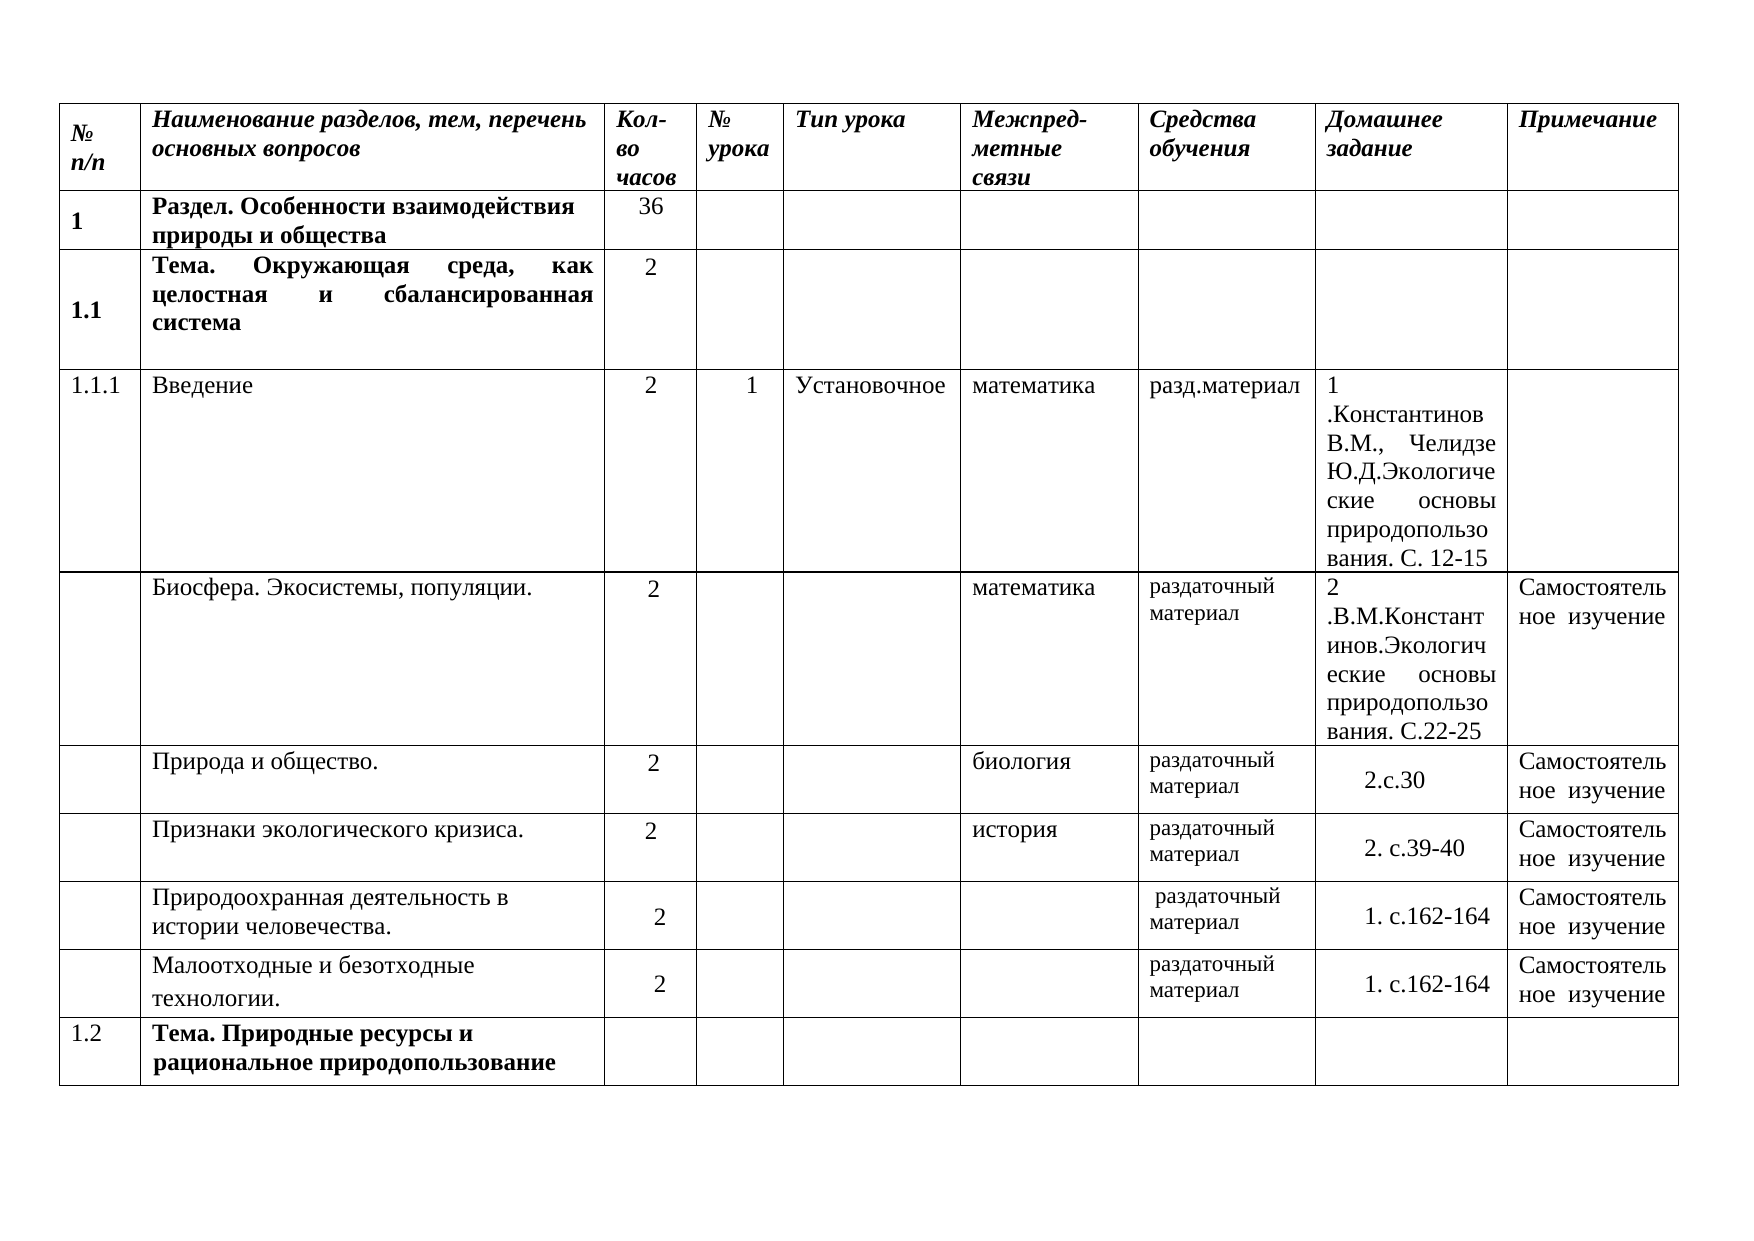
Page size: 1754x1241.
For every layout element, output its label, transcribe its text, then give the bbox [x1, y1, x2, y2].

table_cell Тема. Окружающая среда, как целостная и сбалансированная система [141, 250, 604, 369]
table_cell математика [961, 573, 1138, 745]
table_cell 2.В.М.Константинов.Экологические основы природопользования. С.22-25 [1316, 573, 1507, 745]
table_cell [605, 1018, 696, 1085]
table_cell [784, 1018, 960, 1085]
table_cell [1508, 1018, 1678, 1085]
table_cell [1316, 250, 1507, 369]
table_cell раздаточный материал [1139, 814, 1315, 881]
table_cell 1.Константинов В.М., Челидзе Ю.Д.Экологические основы природопользования. С. 12-15 [1316, 370, 1507, 571]
table_cell [697, 882, 783, 949]
table_cell Раздел. Особенности взаимодействия природы и общества [141, 191, 604, 249]
table_cell 1.1.1 [60, 370, 140, 571]
table_header Домашнее задание [1316, 104, 1507, 190]
table_cell [1139, 250, 1315, 369]
table_cell [1508, 250, 1678, 369]
table_cell Установочное [784, 370, 960, 571]
table_cell раздаточный материал [1139, 882, 1315, 949]
table_cell раздаточный материал [1139, 573, 1315, 745]
table_cell [784, 882, 960, 949]
table_cell 2 [605, 573, 696, 745]
table_cell 2 [605, 250, 696, 369]
table_cell 1. с.162-164 [1316, 882, 1507, 949]
table_cell [697, 250, 783, 369]
table_cell Самостоятельное изучение [1508, 882, 1678, 949]
table_cell [697, 814, 783, 881]
table_cell [961, 1018, 1138, 1085]
table_cell 2 [605, 370, 696, 571]
table_header Примечание [1508, 104, 1678, 190]
table_cell 2 [605, 746, 696, 813]
table_cell Биосфера. Экосистемы, популяции. [141, 573, 604, 745]
table_cell Самостоятельное изучение [1508, 950, 1678, 1017]
table_cell [961, 191, 1138, 249]
table_cell [697, 191, 783, 249]
table_cell [1316, 1018, 1507, 1085]
table_cell 2 [605, 882, 696, 949]
table_cell раздаточный материал [1139, 746, 1315, 813]
table_cell Природоохранная деятельность в истории человечества. [141, 882, 604, 949]
table_cell [697, 950, 783, 1017]
table_header № урока [697, 104, 783, 190]
table_cell [1139, 191, 1315, 249]
table_cell 2. с.39-40 [1316, 814, 1507, 881]
table_cell [60, 573, 140, 745]
table_cell 36 [605, 191, 696, 249]
table_cell история [961, 814, 1138, 881]
table_cell раздаточный материал [1139, 950, 1315, 1017]
table_cell [784, 814, 960, 881]
table_cell [60, 814, 140, 881]
table_cell [697, 746, 783, 813]
table_cell Тема. Природные ресурсы и рациональное природопользование [141, 1018, 604, 1085]
table_cell 1.1 [60, 250, 140, 369]
table_cell [60, 950, 140, 1017]
table_cell [1316, 191, 1507, 249]
table_header № п/п [60, 104, 140, 190]
table_cell [784, 250, 960, 369]
table_cell Самостоятельное изучение [1508, 746, 1678, 813]
table_cell 1.2 [60, 1018, 140, 1085]
table_cell [60, 746, 140, 813]
table_cell 1. с.162-164 [1316, 950, 1507, 1017]
table_cell [784, 191, 960, 249]
table_header Средства обучения [1139, 104, 1315, 190]
table_cell 2 [605, 950, 696, 1017]
table_cell математика [961, 370, 1138, 571]
table_cell [961, 250, 1138, 369]
table_cell [784, 746, 960, 813]
table_cell [697, 573, 783, 745]
table_cell 1 [60, 191, 140, 249]
table_cell 1 [697, 370, 783, 571]
table_cell [1508, 370, 1678, 571]
table_cell [1508, 191, 1678, 249]
table_cell [60, 882, 140, 949]
table_cell 2.с.30 [1316, 746, 1507, 813]
table_header Межпред-метные связи [961, 104, 1138, 190]
table_cell [784, 950, 960, 1017]
table_header Кол-во часов [605, 104, 696, 190]
table_cell Признаки экологического кризиса. [141, 814, 604, 881]
table_cell Самостоятельное изучение [1508, 573, 1678, 745]
table_cell Природа и общество. [141, 746, 604, 813]
table_cell [697, 1018, 783, 1085]
table_cell биология [961, 746, 1138, 813]
table_cell [961, 882, 1138, 949]
table_cell 2 [605, 814, 696, 881]
table_cell Самостоятельное изучение [1508, 814, 1678, 881]
table_cell [1139, 1018, 1315, 1085]
table_header Тип урока [784, 104, 960, 190]
table_cell Малоотходные и безотходные технологии. [141, 950, 604, 1017]
table_cell Введение [141, 370, 604, 571]
table_cell [784, 573, 960, 745]
table_cell [961, 950, 1138, 1017]
table_header Наименование разделов, тем, перечень основных вопросов [141, 104, 604, 190]
table_cell разд.материал [1139, 370, 1315, 571]
